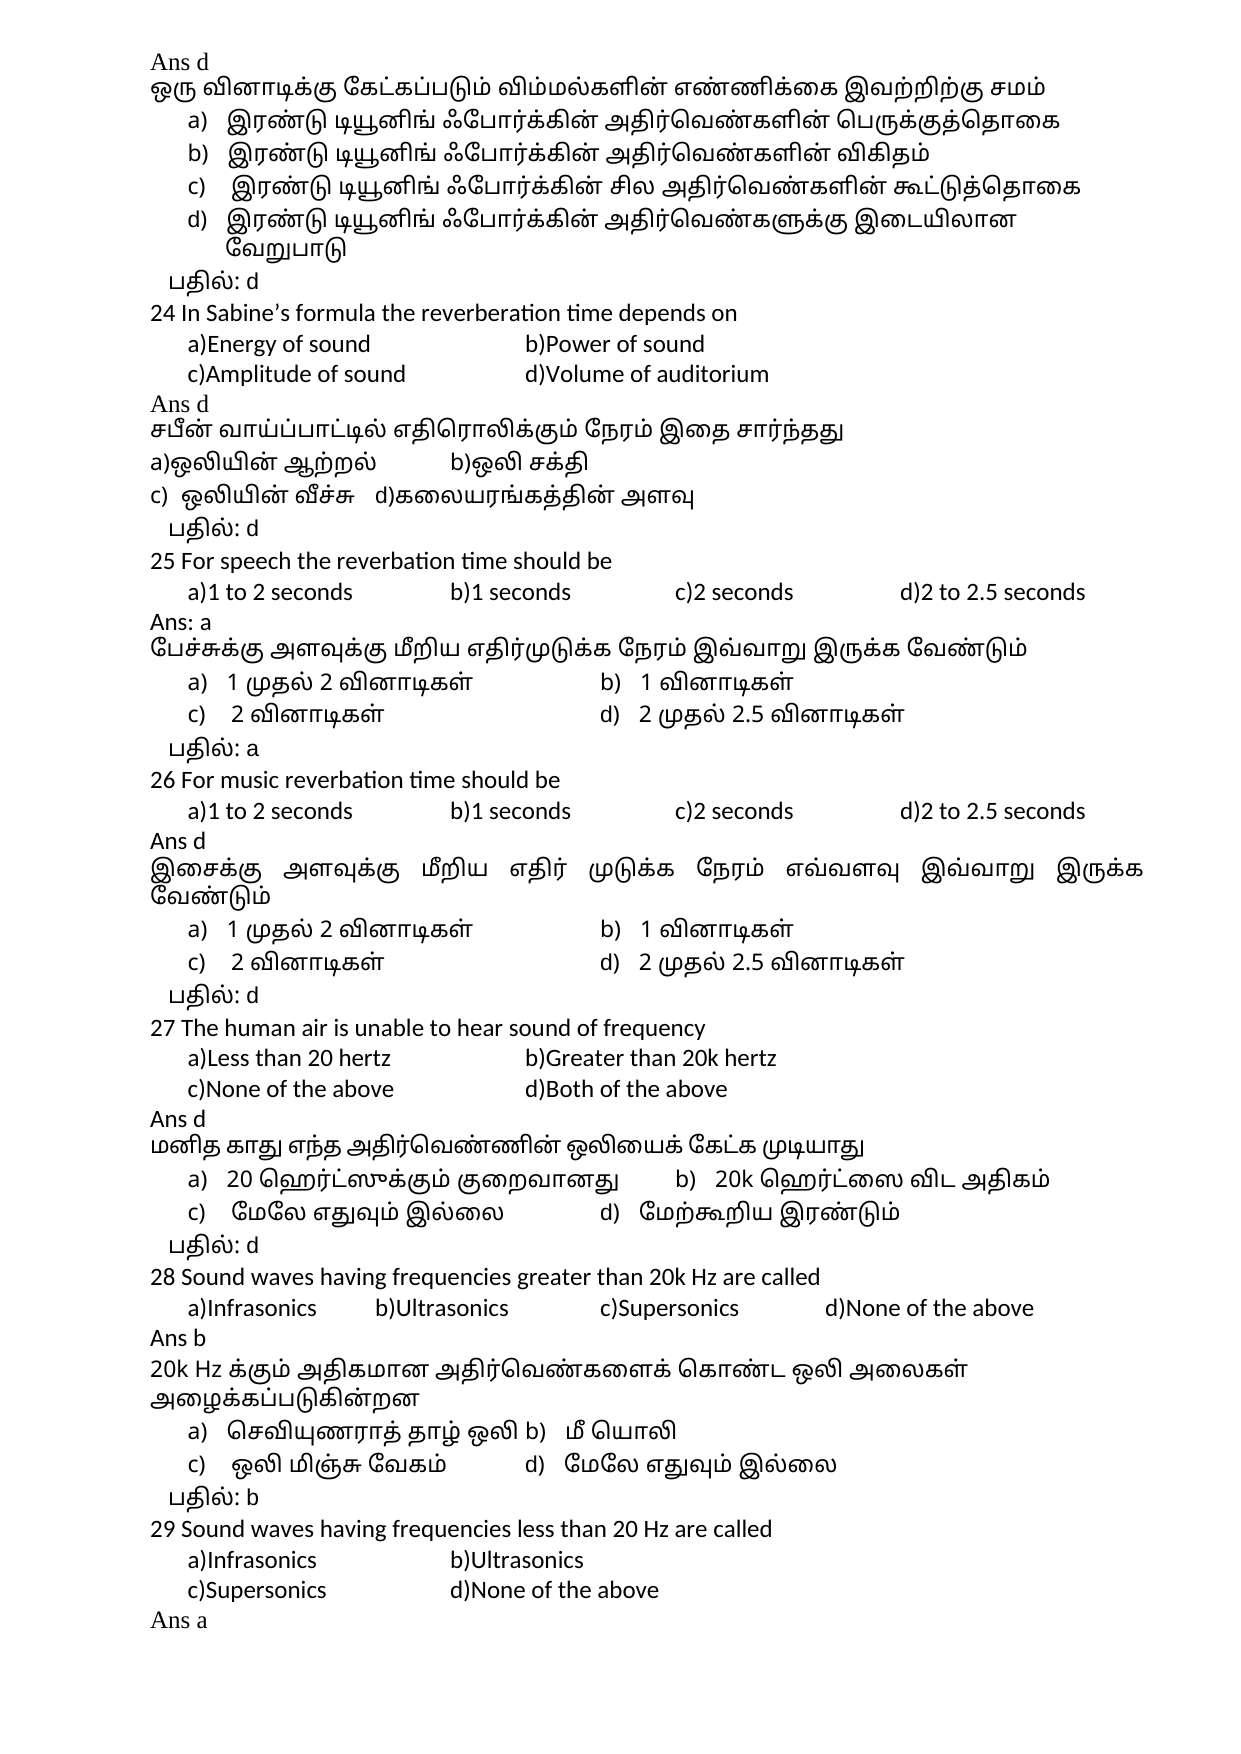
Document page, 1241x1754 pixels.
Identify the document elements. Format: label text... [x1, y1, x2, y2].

text a) 20 ஹெர்ட்ஸுக்கும் குறைவானது b) 20k ஹெர்ட்ஸை விட அதிகம் [187, 1162, 1144, 1196]
text a) இரண்டு டியூனிங் ஃபோர்க்கின் அதிர்வெண்களின் பெருக்குத்தொகை [187, 104, 1144, 137]
text 28 Sound waves having frequencies greater than 20k Hz are called [150, 1262, 1144, 1292]
text c)Supersonics d)None of the above [187, 1575, 1144, 1605]
text a) செவியுணராத் தாழ் ஒலி b) மீ யொலி [187, 1414, 1144, 1448]
text a) 1 முதல் 2 வினாடிகள் b) 1 வினாடிகள் [187, 913, 1144, 946]
text 20k Hz க்கும் அதிகமான அதிர்வெண்களைக் கொண்ட ஒலி அலைகள் அழைக்கப்படுகின்றன [150, 1353, 1144, 1414]
text Ans: a [150, 606, 1144, 637]
text c) ஒலியின் வீச்சு d)கலையரங்கத்தின் அளவு [150, 479, 1144, 512]
text Ans a [150, 1605, 1144, 1634]
text பதில்: d [150, 979, 1144, 1012]
text a)Infrasonics b)Ultrasonics c)Supersonics d)None of the above [187, 1292, 1144, 1323]
text c) மேலே எதுவும் இல்லை d) மேற்கூறிய இரண்டும் [187, 1196, 1144, 1228]
text Ans d [150, 826, 1144, 856]
text b) இரண்டு டியூனிங் ஃபோர்க்கின் அதிர்வெண்களின் விகிதம் [187, 137, 1144, 170]
text 29 Sound waves having frequencies less than 20 Hz are called [150, 1514, 1144, 1544]
text a)Infrasonics b)Ultrasonics [187, 1544, 1144, 1575]
text c)Amplitude of sound d)Volume of auditorium [187, 359, 1144, 389]
text சபீன் வாய்ப்பாட்டில் எதிரொலிக்கும் நேரம் இதை சார்ந்தது [150, 418, 1144, 446]
text Ans d [150, 47, 1144, 76]
text a)ஒலியின் ஆற்றல் b)ஒலி சக்தி [150, 446, 1144, 479]
text a)1 to 2 seconds b)1 seconds c)2 seconds d)2 to 2.5 seconds [187, 576, 1144, 606]
text a)Energy of sound b)Power of sound [187, 328, 1144, 359]
text a) 1 முதல் 2 வினாடிகள் b) 1 வினாடிகள் [187, 665, 1144, 698]
text Ans d [150, 1103, 1144, 1134]
text c) இரண்டு டியூனிங் ஃபோர்க்கின் சில அதிர்வெண்களின் கூட்டுத்தொகை [187, 170, 1144, 203]
text பதில்: d [150, 512, 1144, 545]
text மனித காது எந்த அதிர்வெண்ணின் ஒலியைக் கேட்க முடியாது [150, 1134, 1144, 1162]
text c) 2 வினாடிகள் d) 2 முதல் 2.5 வினாடிகள் [187, 946, 1144, 979]
text d) இரண்டு டியூனிங் ஃபோர்க்கின் அதிர்வெண்களுக்கு இடையிலான வேறுபாடு [187, 203, 1144, 264]
text a)1 to 2 seconds b)1 seconds c)2 seconds d)2 to 2.5 seconds [187, 795, 1144, 826]
text இசைக்கு அளவுக்கு மீறிய எதிர் முடுக்க நேரம் எவ்வளவு இவ்வாறு இருக்க வேண்டும் [150, 856, 1144, 913]
text பேச்சுக்கு அளவுக்கு மீறிய எதிர்முடுக்க நேரம் இவ்வாறு இருக்க வேண்டும் [150, 637, 1144, 665]
text c)None of the above d)Both of the above [187, 1073, 1144, 1103]
text 25 For speech the reverbation time should be [150, 545, 1144, 576]
text c) 2 வினாடிகள் d) 2 முதல் 2.5 வினாடிகள் [187, 698, 1144, 731]
text a)Less than 20 hertz b)Greater than 20k hertz [187, 1042, 1144, 1073]
text 26 For music reverbation time should be [150, 764, 1144, 795]
text பதில்: d [150, 1228, 1144, 1262]
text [187, 1448, 1144, 1481]
text Ans d [150, 389, 1144, 418]
text பதில்: b [150, 1481, 1144, 1514]
text பதில்: a [150, 731, 1144, 764]
text 24 In Sabine’s formula the reverberation time depends on [150, 298, 1144, 328]
text பதில்: d [150, 264, 1144, 298]
text ஒரு வினாடிக்கு கேட்கப்படும் விம்மல்களின் எண்ணிக்கை இவற்றிற்கு சமம் [150, 76, 1144, 104]
text Ans b [150, 1323, 1144, 1353]
text 27 The human air is unable to hear sound of frequency [150, 1012, 1144, 1042]
